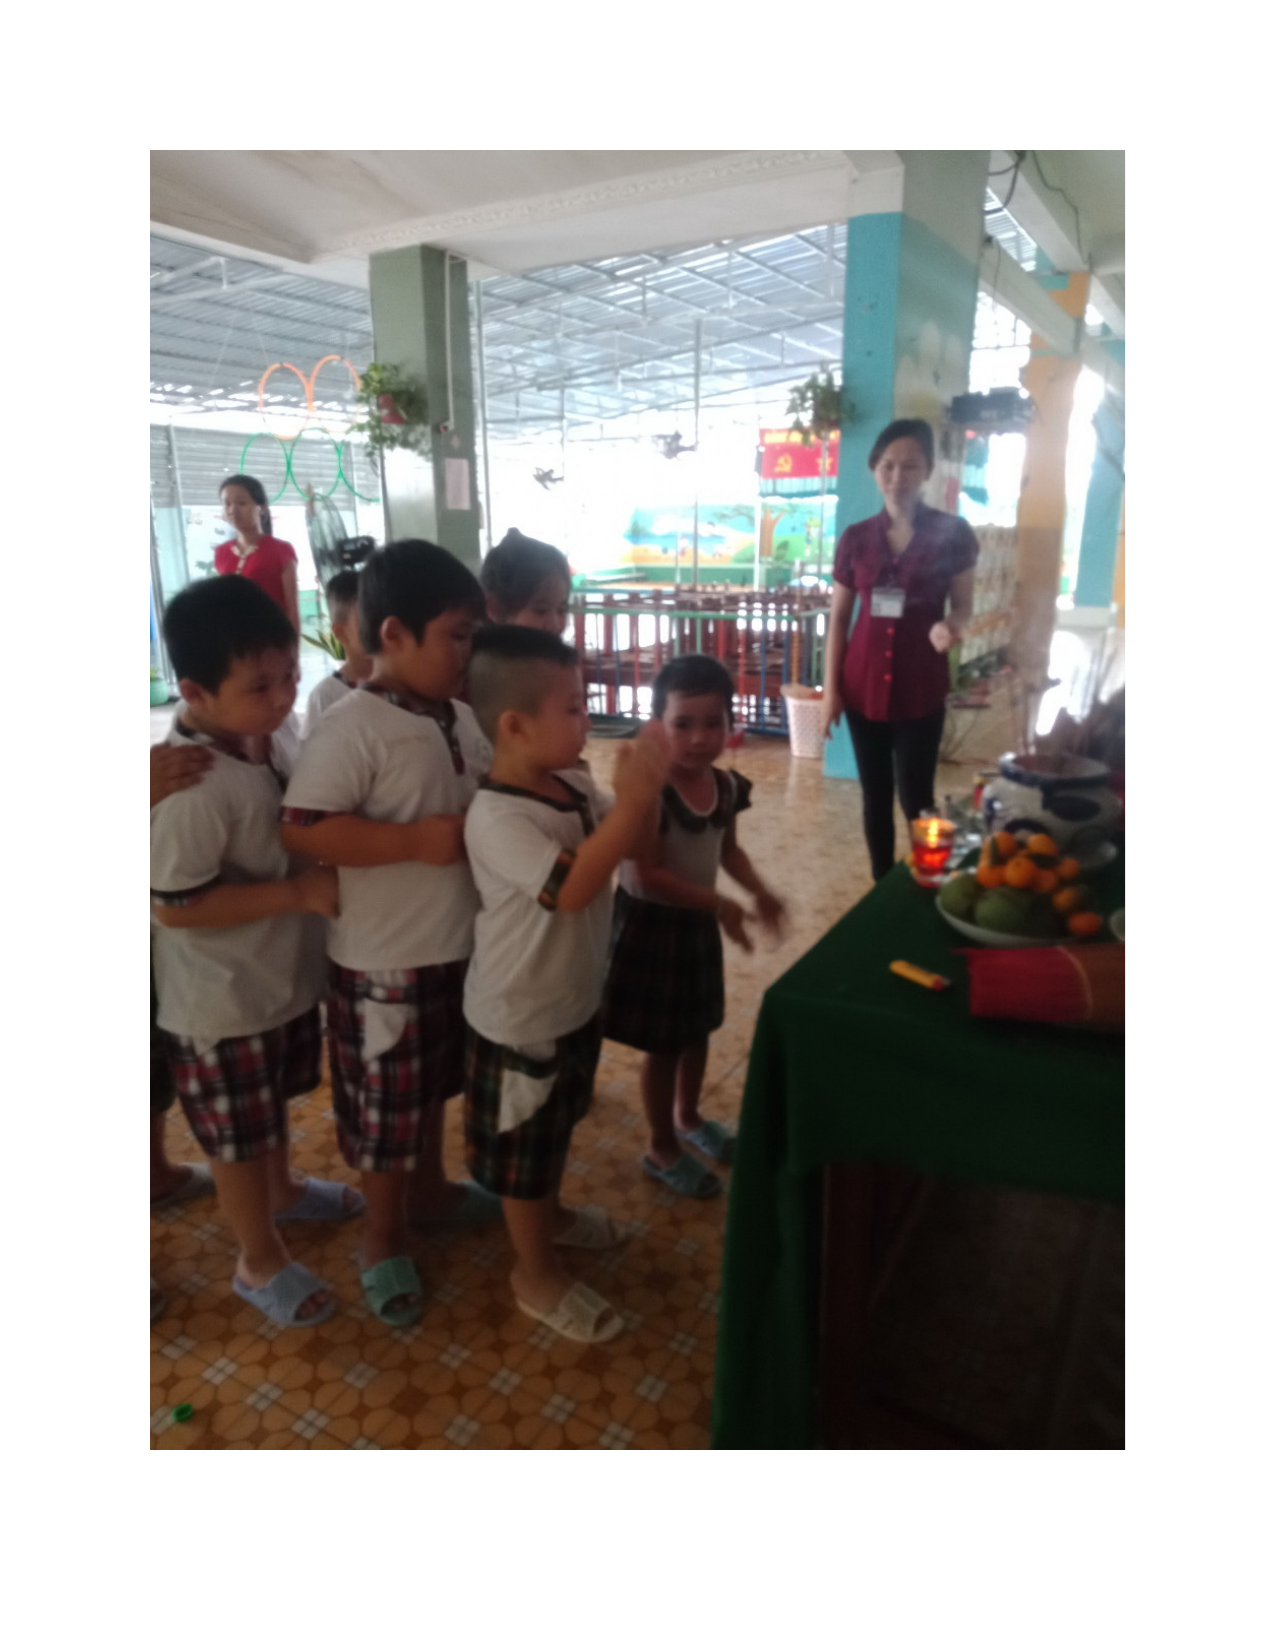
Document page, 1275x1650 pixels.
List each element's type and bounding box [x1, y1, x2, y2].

picture [150, 150, 1125, 1450]
